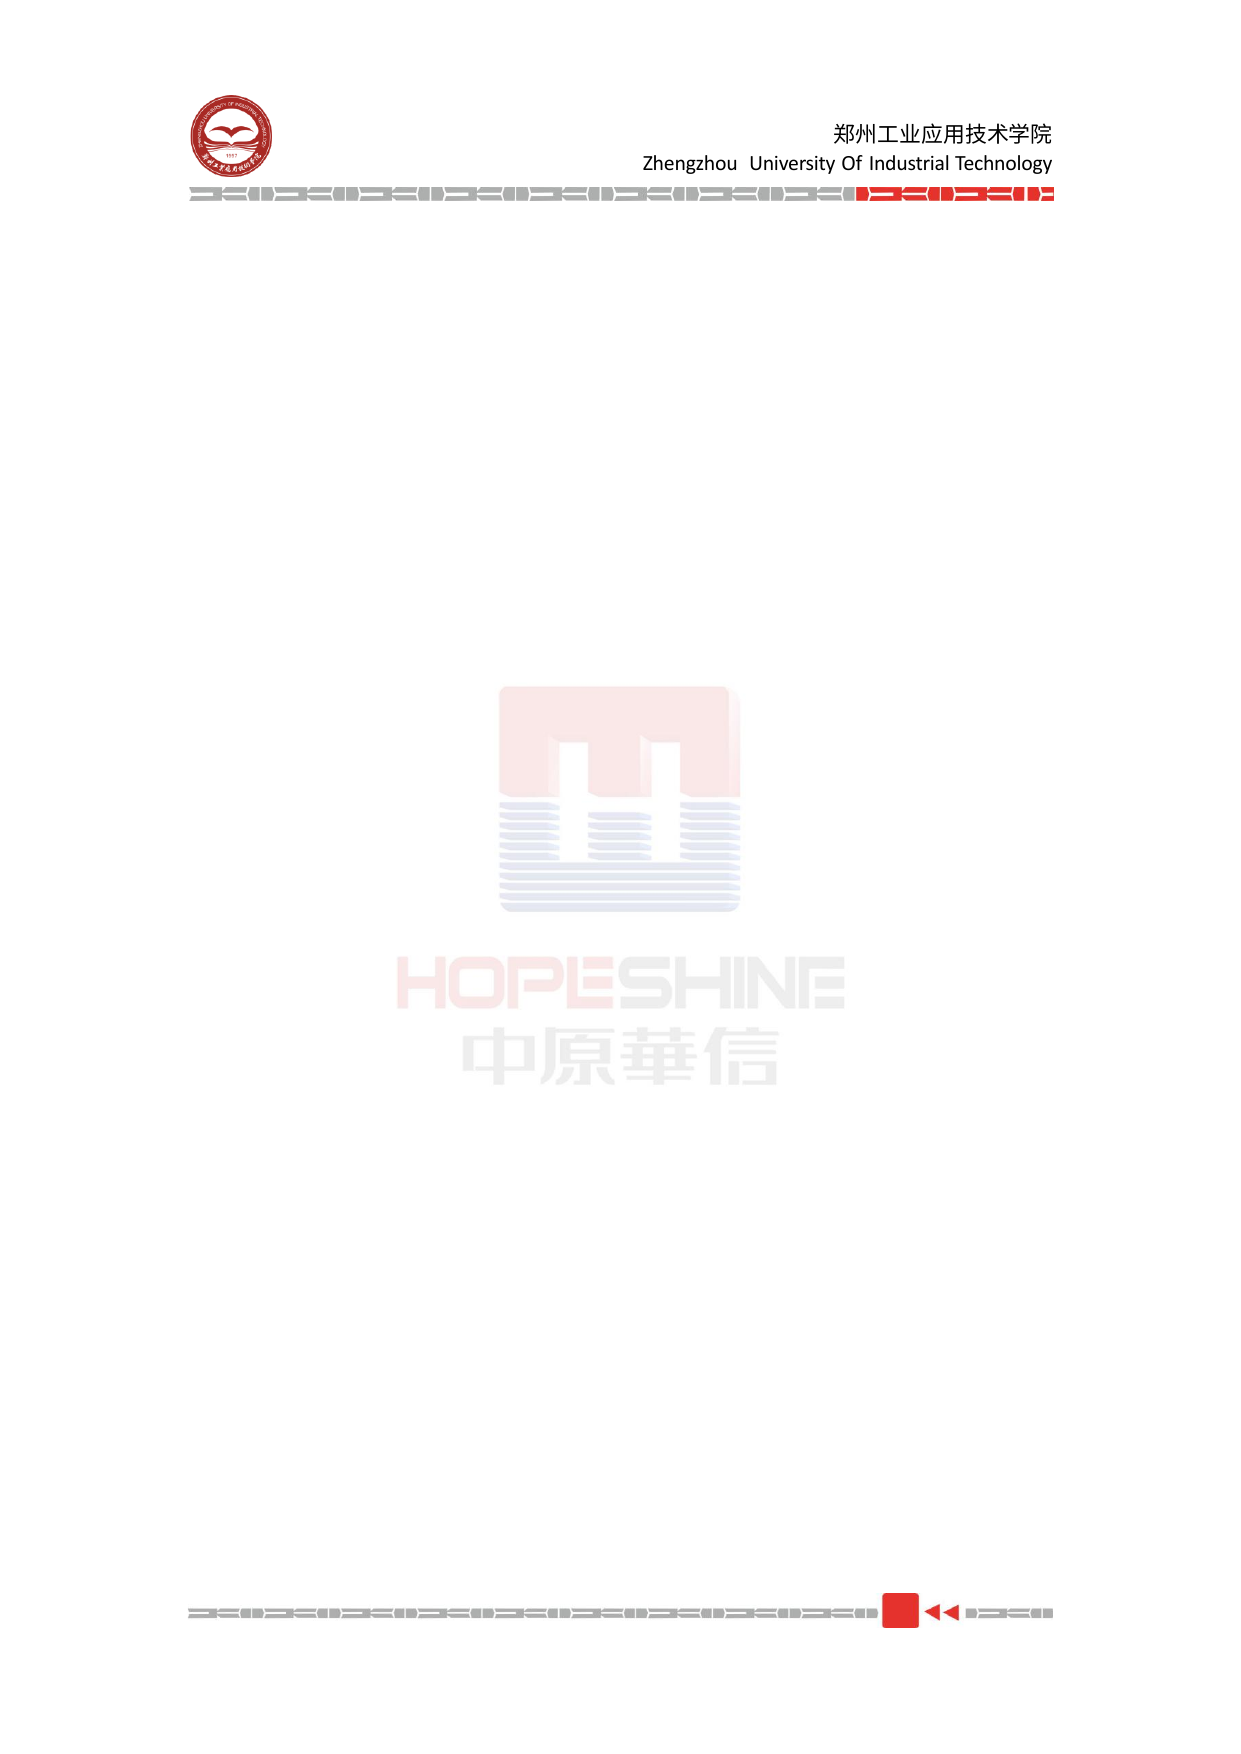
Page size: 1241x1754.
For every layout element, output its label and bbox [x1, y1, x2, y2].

picture [187, 1593, 1053, 1628]
picture [190, 95, 272, 177]
picture [189, 187, 1054, 201]
picture [188, 453, 1053, 1318]
